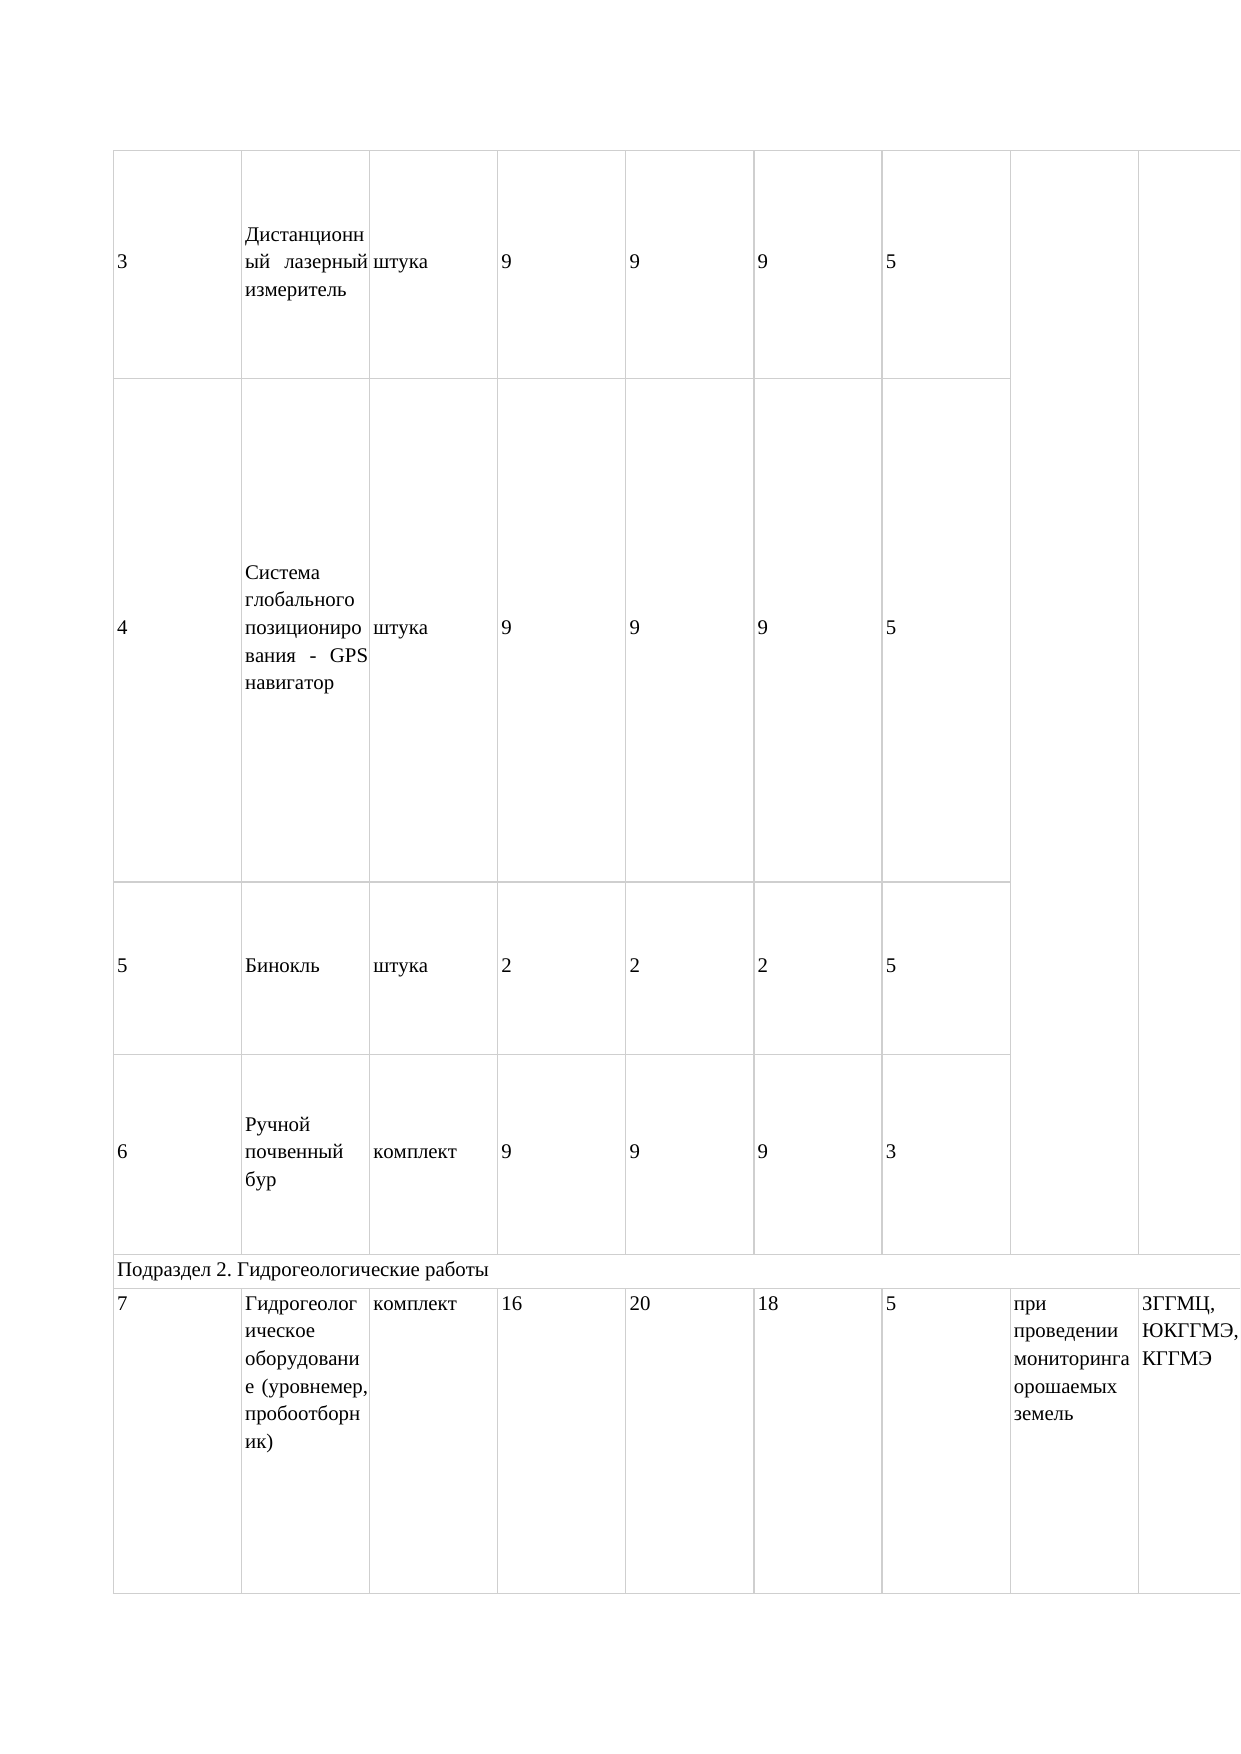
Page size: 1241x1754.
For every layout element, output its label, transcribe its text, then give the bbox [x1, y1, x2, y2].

table_cell 20 [626, 1289, 753, 1592]
table_cell 5 [883, 151, 1010, 378]
table_cell 9 [498, 1055, 625, 1254]
table_cell Ручной почвенный бур [242, 1055, 369, 1254]
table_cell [242, 1289, 369, 1592]
table_cell 9 [498, 151, 625, 378]
table_cell 5 [883, 1289, 1010, 1592]
table_cell Дистанционный лазерный измеритель [242, 151, 369, 378]
table_cell комплект [370, 1289, 497, 1592]
table_cell 2 [626, 883, 753, 1054]
table_cell 9 [626, 379, 753, 881]
table_cell Подраздел 2. Гидрогеологические работы [114, 1255, 1240, 1288]
table_cell 5 [883, 379, 1010, 881]
table_cell 3 [883, 1055, 1010, 1254]
table_cell 7 [114, 1289, 241, 1592]
table_cell 16 [498, 1289, 625, 1592]
table_cell 6 [114, 1055, 241, 1254]
table_cell 18 [755, 1289, 881, 1592]
table_cell 9 [626, 151, 753, 378]
table_cell штука [370, 379, 497, 881]
table_cell 9 [626, 1055, 753, 1254]
table_cell штука [370, 883, 497, 1054]
table_cell 4 [114, 379, 241, 881]
table_cell 9 [755, 379, 881, 881]
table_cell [1139, 1289, 1240, 1592]
table_cell комплект [370, 1055, 497, 1254]
table_cell штука [370, 151, 497, 378]
table_cell 9 [755, 151, 881, 378]
table_cell 9 [498, 379, 625, 881]
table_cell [1011, 1289, 1138, 1592]
table_cell 2 [498, 883, 625, 1054]
table_cell Бинокль [242, 883, 369, 1054]
table_cell 9 [755, 1055, 881, 1254]
table_cell 2 [755, 883, 881, 1054]
table_cell 3 [114, 151, 241, 378]
table_cell 5 [883, 883, 1010, 1054]
table_cell 5 [114, 883, 241, 1054]
table_cell Система глобального позиционирования - GPS навигатор [242, 379, 369, 881]
